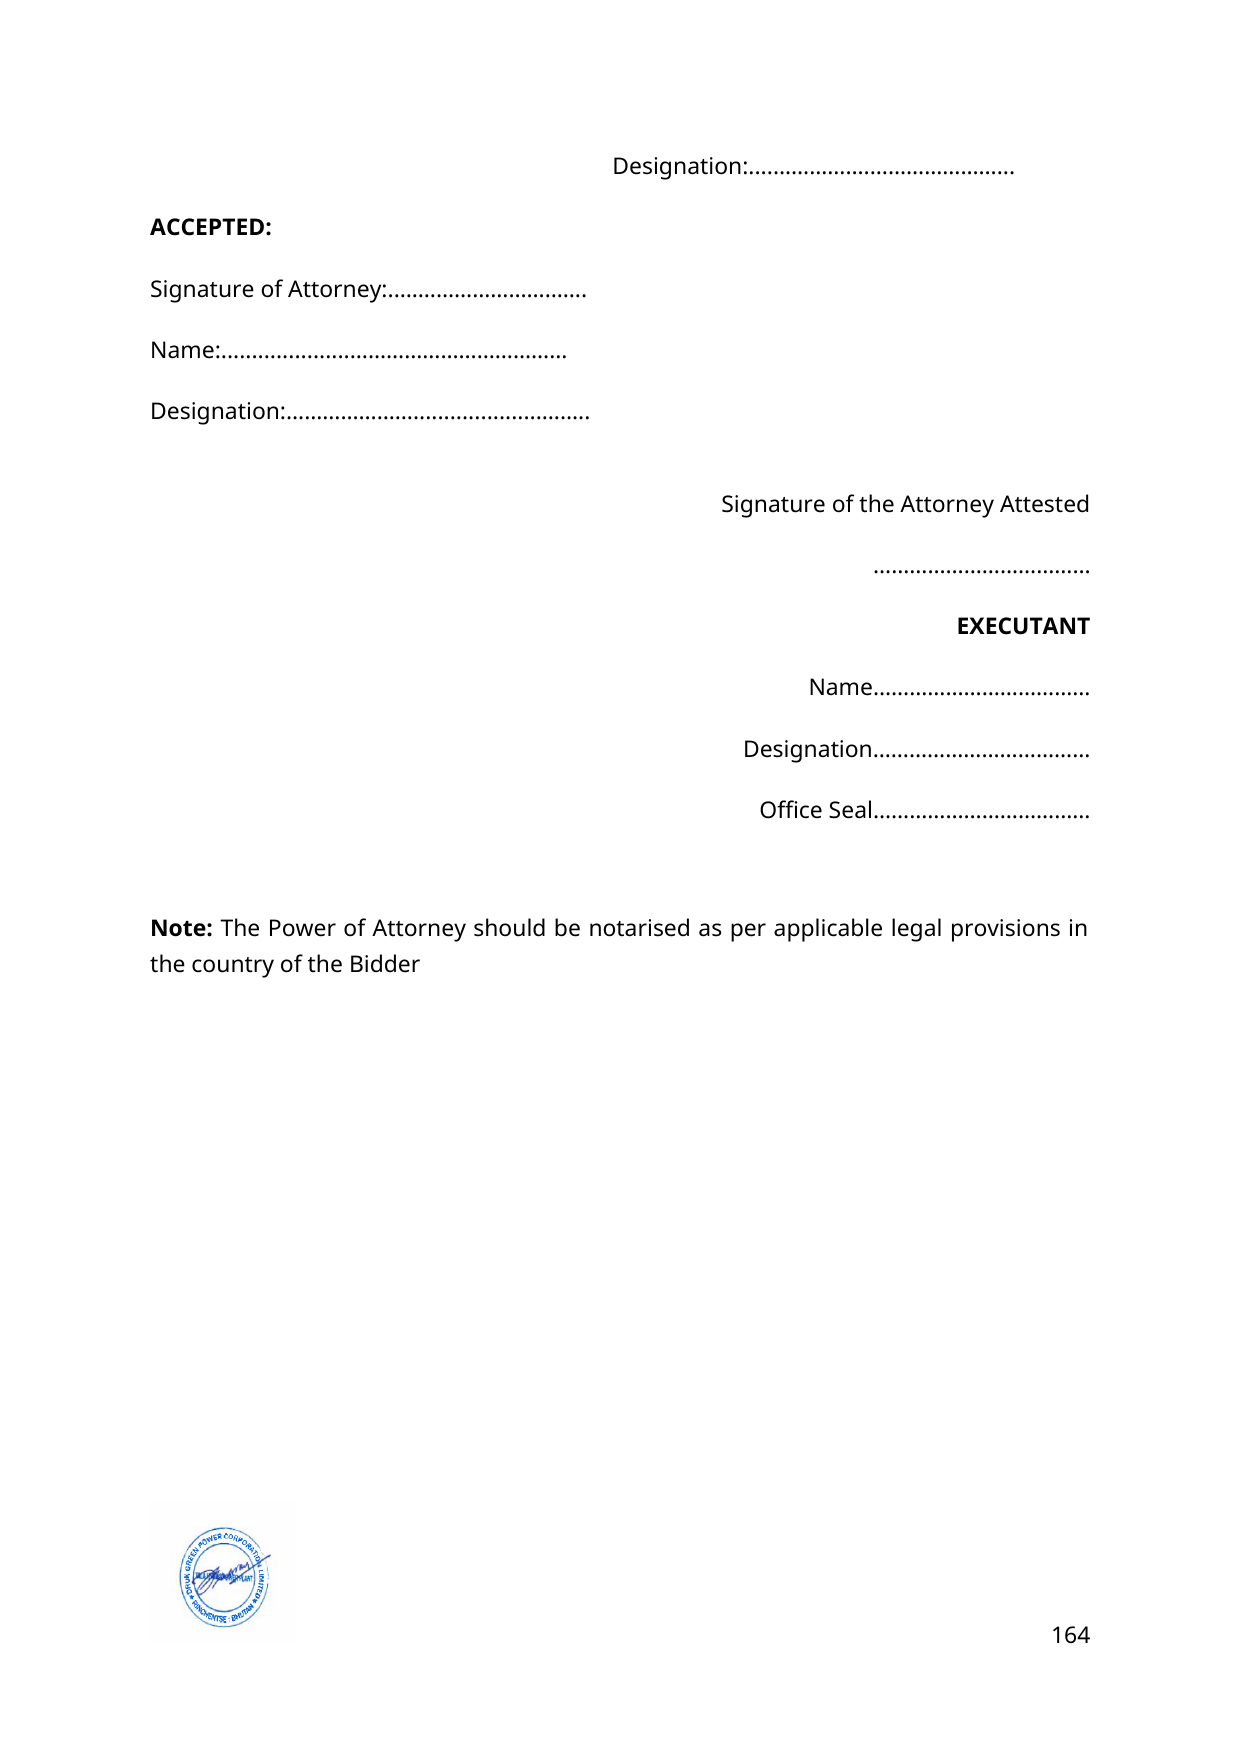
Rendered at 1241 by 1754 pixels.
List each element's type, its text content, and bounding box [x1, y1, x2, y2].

text Office Seal……………………………… [150, 794, 1090, 825]
text Note: The Power of Attorney should be notarised as per applicable legal provisions in the country of the Bidder [150, 912, 1090, 979]
text EXECUTANT [150, 610, 1090, 641]
text Designation……………………………… [150, 732, 1090, 764]
text ……………………………… [150, 549, 1090, 580]
text Designation:....…………….…………………... [150, 150, 1090, 181]
picture [150, 1499, 298, 1644]
text Designation:………………….....................…….. [150, 395, 1090, 426]
text Name:.....................……………………………… [150, 334, 1090, 365]
text ACCEPTED: [150, 211, 1090, 242]
text Signature of Attorney:..…………………………. [150, 272, 1090, 304]
text Signature of the Attorney Attested [150, 456, 1090, 519]
text Name……………………………… [150, 671, 1090, 702]
